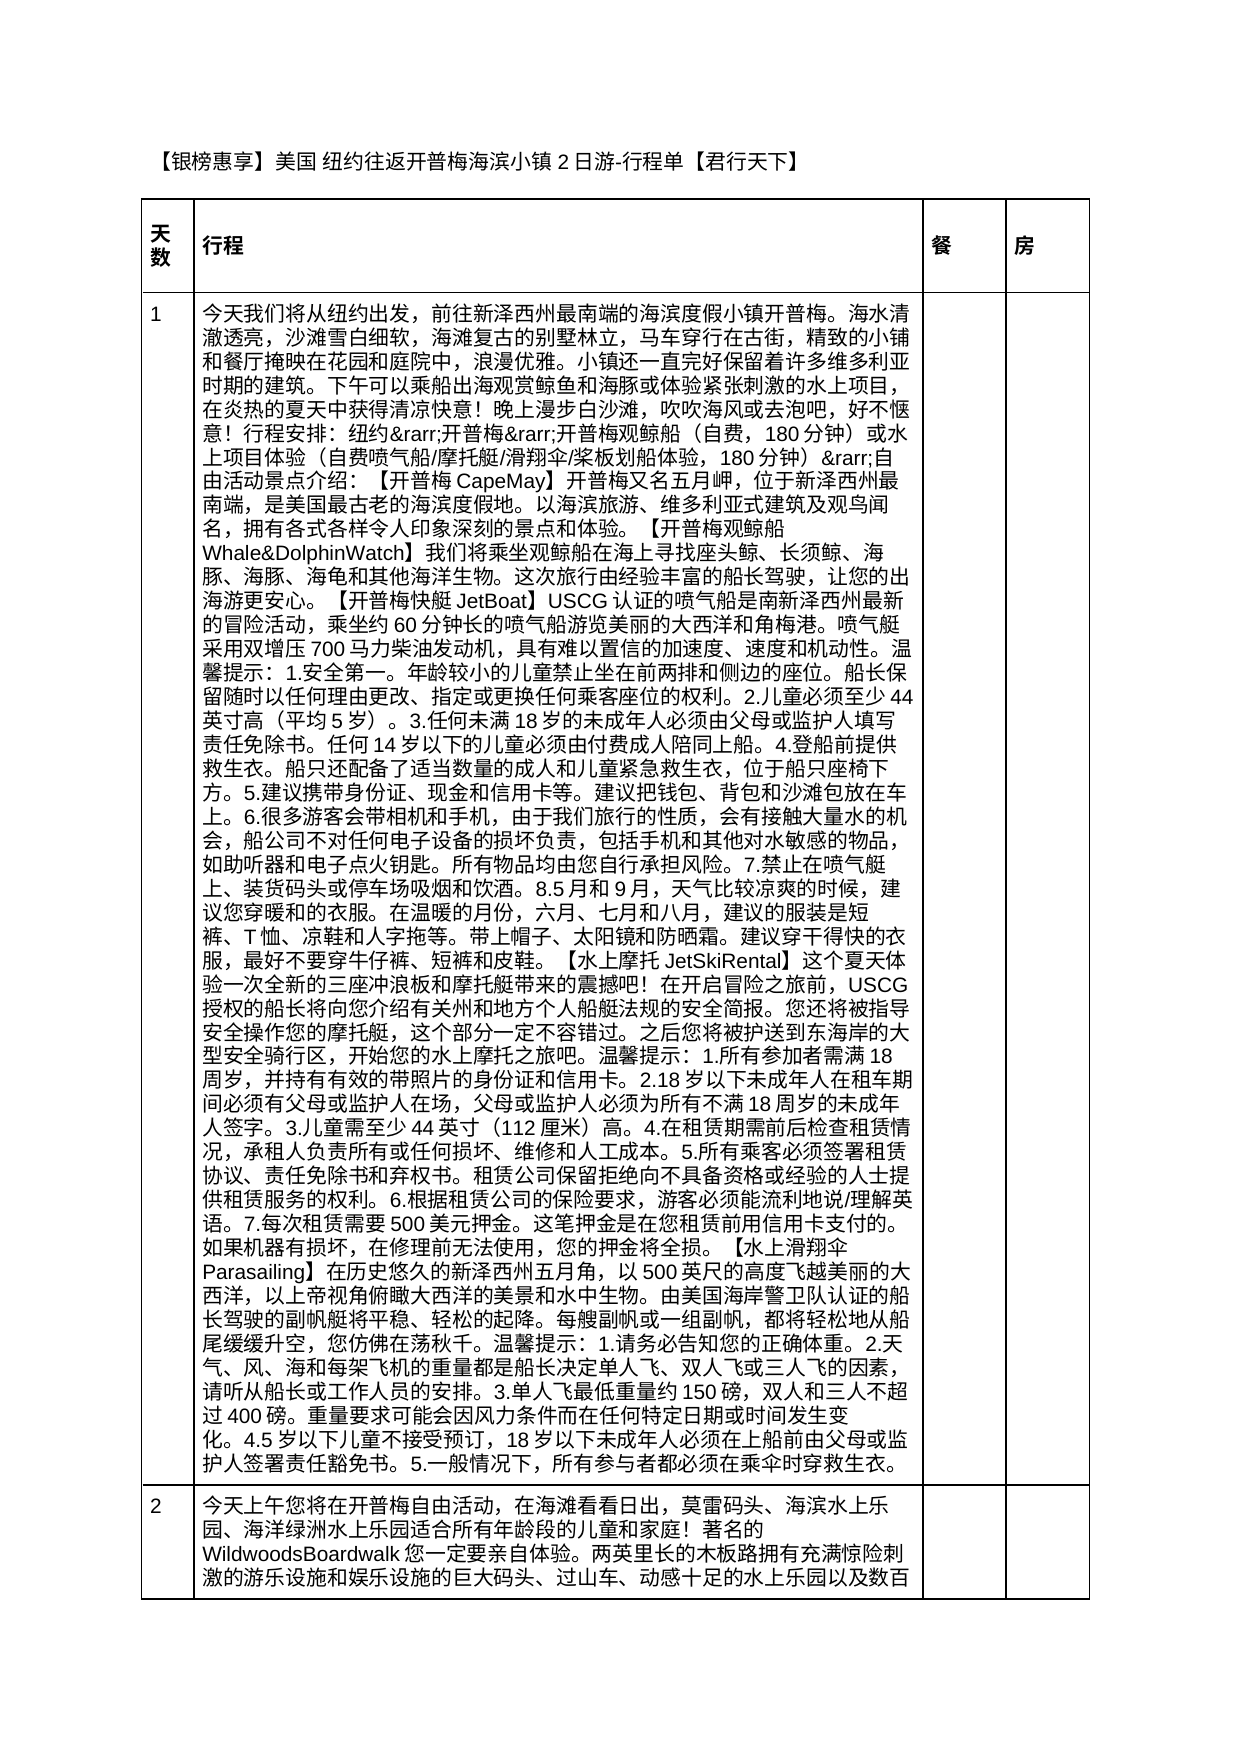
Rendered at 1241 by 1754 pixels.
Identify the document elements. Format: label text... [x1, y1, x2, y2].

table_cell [195, 1486, 922, 1598]
table_cell [924, 293, 1005, 1484]
table_header 餐 [924, 200, 1005, 292]
table_cell [1007, 1486, 1089, 1598]
table_cell 2 [142, 1485, 193, 1598]
table_header 房 [1007, 200, 1089, 292]
text 【银榜惠享】美国 纽约往返开普梅海滨小镇 2日游-行程单【君行天下】 [150, 150, 1090, 174]
table_cell 今天我们将从纽约出发，前往新泽西州最南端的海滨度假小镇开普梅。海水清澈透亮，沙滩雪白细软，海滩复古的别墅林立，马车穿行在古街，精致的小铺和餐厅掩映在花园和庭院中，浪漫优雅。小镇还一直完好保留着许多维多利亚时期的建筑。下午可以乘船出海观赏鲸鱼和海豚或体验紧张刺激的水上项目，在炎热的夏天中获得清凉快意！晚上漫步白沙滩，吹吹海风或去泡吧，好不惬意！行程安排：纽约&rarr;开普梅&rarr;开普梅观鲸船（自费，180分钟）或水上项目体验（自费喷气船/摩托艇/滑翔伞/桨板划船体验，180分钟）&rarr;自由活动景点介绍：【开普梅CapeMay】开普梅又名五月岬，位于新泽西州最南端，是美国最古老的海滨度假地。以海滨旅游、维多利亚式建筑及观鸟闻名，拥有各式各样令人印象深刻的景点和体验。【开普梅观鲸船Whale&DolphinWatch】我们将乘坐观鲸船在海上寻找座头鲸、长须鲸、海豚、海豚、海龟和其他海洋生物。这次旅行由经验丰富的船长驾驶，让您的出海游更安心。【开普梅快艇JetBoat】USCG认证的喷气船是南新泽西州最新的冒险活动，乘坐约60分钟长的喷气船游览美丽的大西洋和角梅港。喷气艇采用双增压700马力柴油发动机，具有难以置信的加速度、速度和机动性。温馨提示：1.安全第一。年龄较小的儿童禁止坐在前两排和侧边的座位。船长保留随时以任何理由更改、指定或更换任何乘客座位的权利。2.儿童必须至少44英寸高（平均5岁）。3.任何未满18岁的未成年人必须由父母或监护人填写责任免除书。任何14岁以下的儿童必须由付费成人陪同上船。4.登船前提供救生衣。船只还配备了适当数量的成人和儿童紧急救生衣，位于船只座椅下方。5.建议携带身份证、现金和信用卡等。建议把钱包、背包和沙滩包放在车上。6.很多游客会带相机和手机，由于我们旅行的性质，会有接触大量水的机会，船公司不对任何电子设备的损坏负责，包括手机和其他对水敏感的物品，如助听器和电子点火钥匙。所有物品均由您自行承担风险。7.禁止在喷气艇上、装货码头或停车场吸烟和饮酒。8.5月和9月，天气比较凉爽的时候，建议您穿暖和的衣服。在温暖的月份，六月、七月和八月，建议的服装是短裤、T恤、凉鞋和人字拖等。带上帽子、太阳镜和防晒霜。建议穿干得快的衣服，最好不要穿牛仔裤、短裤和皮鞋。【水上摩托JetSkiRental】这个夏天体验一次全新的三座冲浪板和摩托艇带来的震撼吧！在开启冒险之旅前，USCG授权的船长将向您介绍有关州和地方个人船艇法规的安全简报。您还将被指导安全操作您的摩托艇，这个部分一定不容错过。之后您将被护送到东海岸的大型安全骑行区，开始您的水上摩托之旅吧。温馨提示：1.所有参加者需满18周岁，并持有有效的带照片的身份证和信用卡。2.18岁以下未成年人在租车期间必须有父母或监护人在场，父母或监护人必须为所有不满18周岁的未成年人签字。3.儿童需至少44英寸（112厘米）高。4.在租赁期需前后检查租赁情况，承租人负责所有或任何损坏、维修和人工成本。5.所有乘客必须签署租赁协议、责任免除书和弃权书。租赁公司保留拒绝向不具备资格或经验的人士提供租赁服务的权利。6.根据租赁公司的保险要求，游客必须能流利地说/理解英语。7.每次租赁需要500美元押金。这笔押金是在您租赁前用信用卡支付的。如果机器有损坏，在修理前无法使用，您的押金将全损。【水上滑翔伞Parasailing】在历史悠久的新泽西州五月角，以500英尺的高度飞越美丽的大西洋，以上帝视角俯瞰大西洋的美景和水中生物。由美国海岸警卫队认证的船长驾驶的副帆艇将平稳、轻松的起降。每艘副帆或一组副帆，都将轻松地从船尾缓缓升空，您仿佛在荡秋千。温馨提示：1.请务必告知您的正确体重。2.天气、风、海和每架飞机的重量都是船长决定单人飞、双人飞或三人飞的因素，请听从船长或工作人员的安排。3.单人飞最低重量约150磅，双人和三人不超过400磅。重量要求可能会因风力条件而在任何特定日期或时间发生变化。4.5岁以下儿童不接受预订，18岁以下未成年人必须在上船前由父母或监护人签署责任豁免书。5.一般情况下，所有参与者都必须在乘伞时穿救生衣。 [195, 293, 922, 1484]
table_header 行程 [195, 200, 922, 292]
table_cell [1007, 293, 1089, 1484]
table_cell 1 [142, 293, 193, 1484]
table_cell [924, 1486, 1005, 1598]
table_header 天数 [142, 200, 193, 292]
